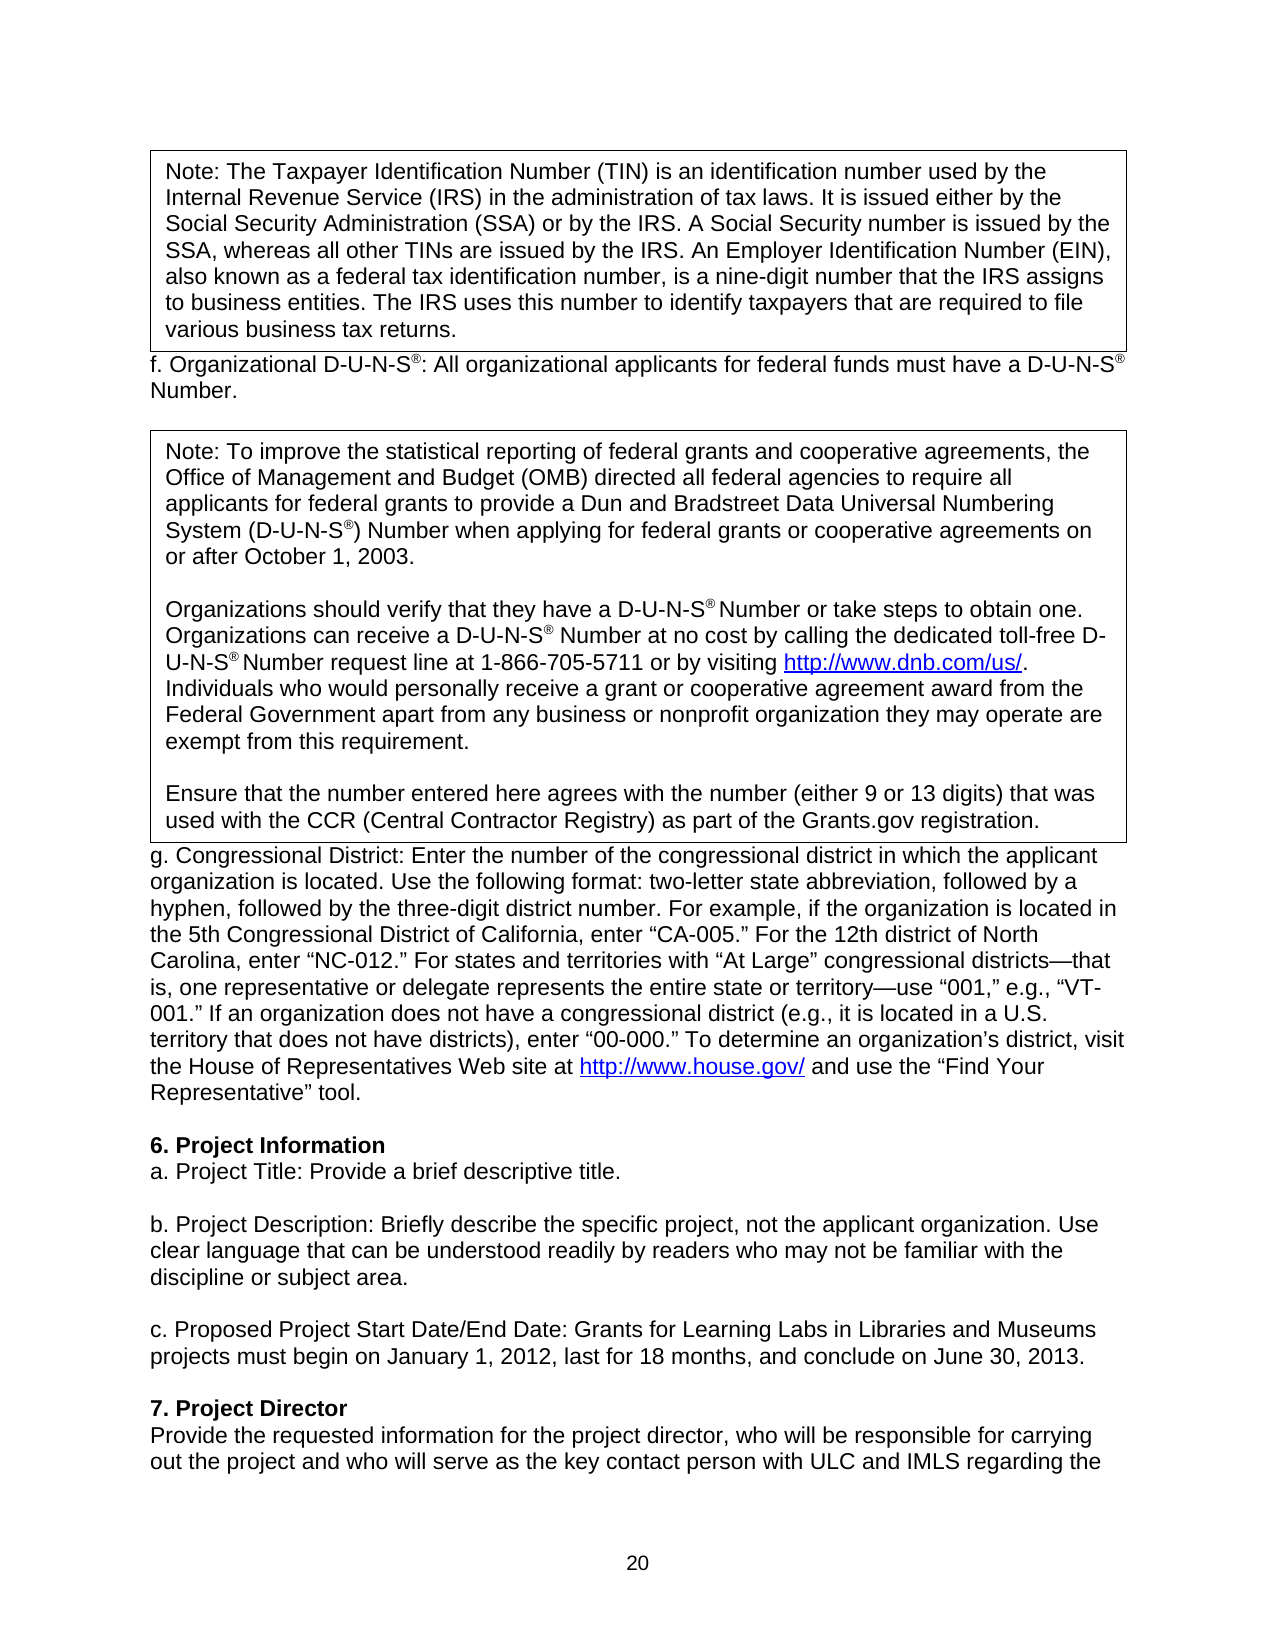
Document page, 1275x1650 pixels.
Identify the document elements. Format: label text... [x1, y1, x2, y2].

text 6. Project Information [150, 1132, 1125, 1158]
text a. Project Title: Provide a brief descriptive title. [150, 1158, 1125, 1184]
text f. Organizational D-U-N-S®: All organizational applicants for federal funds must have a D-U-N-S® Number. [150, 352, 1125, 404]
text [150, 1422, 1125, 1474]
text b. Project Description: Briefly describe the specific project, not the applicant organization. Use clear language that can be understood readily by readers who may not be familiar with the discipline or subject area. [150, 1211, 1125, 1290]
text 7. Project Director [150, 1395, 1125, 1422]
text g. Congressional District: Enter the number of the congressional district in which the applicant organization is located. Use the following format: two-letter state abbreviation, followed by a hyphen, followed by the three-digit district number. For example, if the organization is located in the 5th Congressional District of California, enter “CA-005.” For the 12th district of North Carolina, enter “NC-012.” For states and territories with “At Large” congressional districts—that is, one representative or delegate represents the entire state or territory—use “001,” e.g., “VT-001.” If an organization does not have a congressional district (e.g., it is located in a U.S. territory that does not have districts), enter “00-000.” To determine an organization’s district, visit the House of Representatives Web site at http://www.house.gov/ and use the “Find Your Representative” tool. [150, 843, 1125, 1106]
text c. Proposed Project Start Date/End Date: Grants for Learning Labs in Libraries and Museums projects must begin on January 1, 2012, last for 18 months, and conclude on June 30, 2013. [150, 1316, 1125, 1369]
